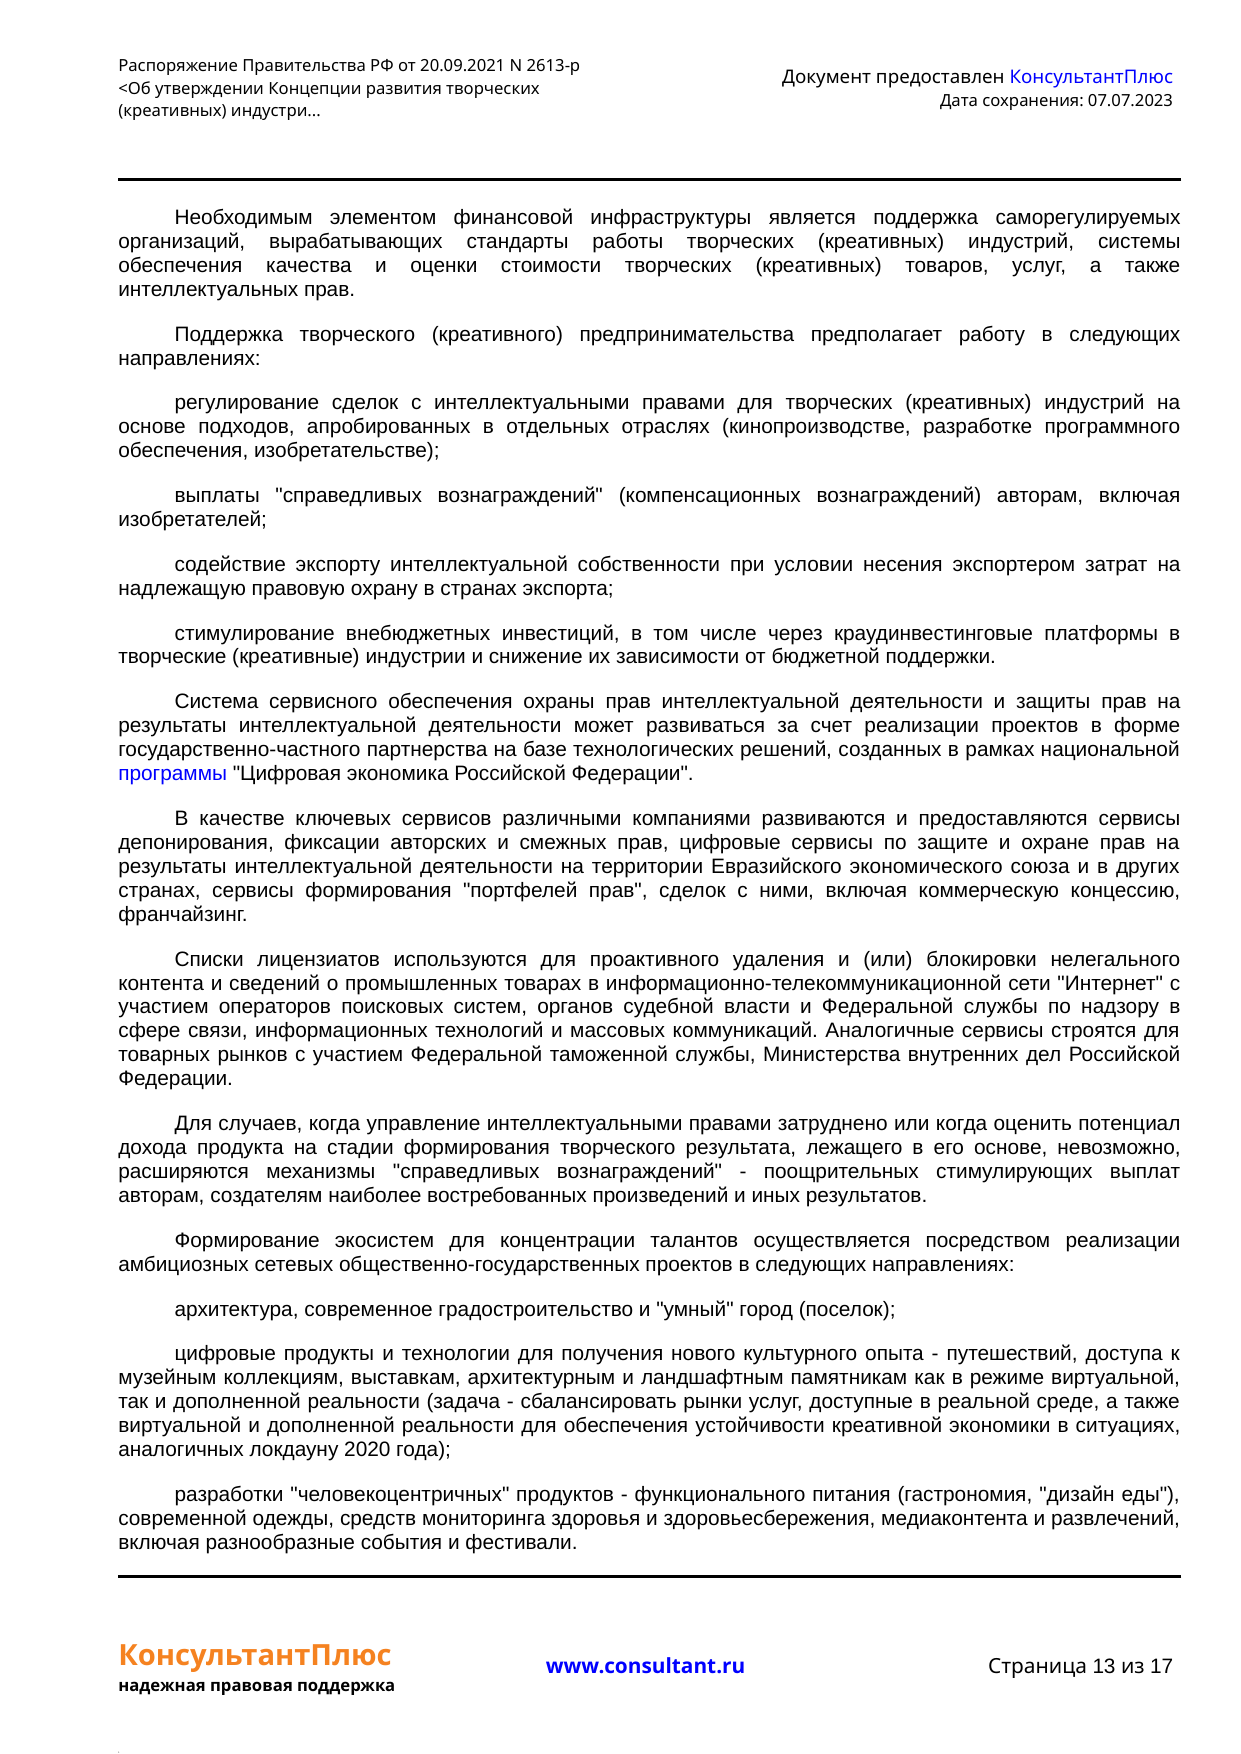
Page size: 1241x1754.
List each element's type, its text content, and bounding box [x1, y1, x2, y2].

text Поддержка творческого (креативного) предпринимательства предполагает работу в следующих направлениях: [118, 321, 1181, 369]
text Система сервисного обеспечения охраны прав интеллектуальной деятельности и защиты прав на результаты интеллектуальной деятельности может развиваться за счет реализации проектов в форме государственно-частного партнерства на базе технологических решений, созданных в рамках национальной программы "Цифровая экономика Российской Федерации". [118, 689, 1181, 785]
text архитектура, современное градостроительство и "умный" город (поселок); [118, 1296, 1181, 1320]
text В качестве ключевых сервисов различными компаниями развиваются и предоставляются сервисы депонирования, фиксации авторских и смежных прав, цифровые сервисы по защите и охране прав на результаты интеллектуальной деятельности на территории Евразийского экономического союза и в других странах, сервисы формирования "портфелей прав", сделок с ними, включая коммерческую концессию, франчайзинг. [118, 806, 1181, 926]
text Формирование экосистем для концентрации талантов осуществляется посредством реализации амбициозных сетевых общественно-государственных проектов в следующих направлениях: [118, 1228, 1181, 1276]
text содействие экспорту интеллектуальной собственности при условии несения экспортером затрат на надлежащую правовую охрану в странах экспорта; [118, 552, 1181, 599]
text Списки лицензиатов используются для проактивного удаления и (или) блокировки нелегального контента и сведений о промышленных товарах в информационно-телекоммуникационной сети "Интернет" с участием операторов поисковых систем, органов судебной власти и Федеральной службы по надзору в сфере связи, информационных технологий и массовых коммуникаций. Аналогичные сервисы строятся для товарных рынков с участием Федеральной таможенной службы, Министерства внутренних дел Российской Федерации. [118, 946, 1181, 1090]
text Для случаев, когда управление интеллектуальными правами затруднено или когда оценить потенциал дохода продукта на стадии формирования творческого результата, лежащего в его основе, невозможно, расширяются механизмы "справедливых вознаграждений" - поощрительных стимулирующих выплат авторам, создателям наиболее востребованных произведений и иных результатов. [118, 1111, 1181, 1207]
text разработки "человекоцентричных" продуктов - функционального питания (гастрономия, "дизайн еды"), современной одежды, средств мониторинга здоровья и здоровьесбережения, медиаконтента и развлечений, включая разнообразные события и фестивали. [118, 1482, 1181, 1554]
text стимулирование внебюджетных инвестиций, в том числе через краудинвестинговые платформы в творческие (креативные) индустрии и снижение их зависимости от бюджетной поддержки. [118, 620, 1181, 668]
text регулирование сделок с интеллектуальными правами для творческих (креативных) индустрий на основе подходов, апробированных в отдельных отраслях (кинопроизводстве, разработке программного обеспечения, изобретательстве); [118, 390, 1181, 462]
text Необходимым элементом финансовой инфраструктуры является поддержка саморегулируемых организаций, вырабатывающих стандарты работы творческих (креативных) индустрий, системы обеспечения качества и оценки стоимости творческих (креативных) товаров, услуг, а также интеллектуальных прав. [118, 205, 1181, 301]
text цифровые продукты и технологии для получения нового культурного опыта - путешествий, доступа к музейным коллекциям, выставкам, архитектурным и ландшафтным памятникам как в режиме виртуальной, так и дополненной реальности (задача - сбалансировать рынки услуг, доступные в реальной среде, а также виртуальной и дополненной реальности для обеспечения устойчивости креативной экономики в ситуациях, аналогичных локдауну 2020 года); [118, 1341, 1181, 1461]
text выплаты "справедливых вознаграждений" (компенсационных вознаграждений) авторам, включая изобретателей; [118, 483, 1181, 531]
